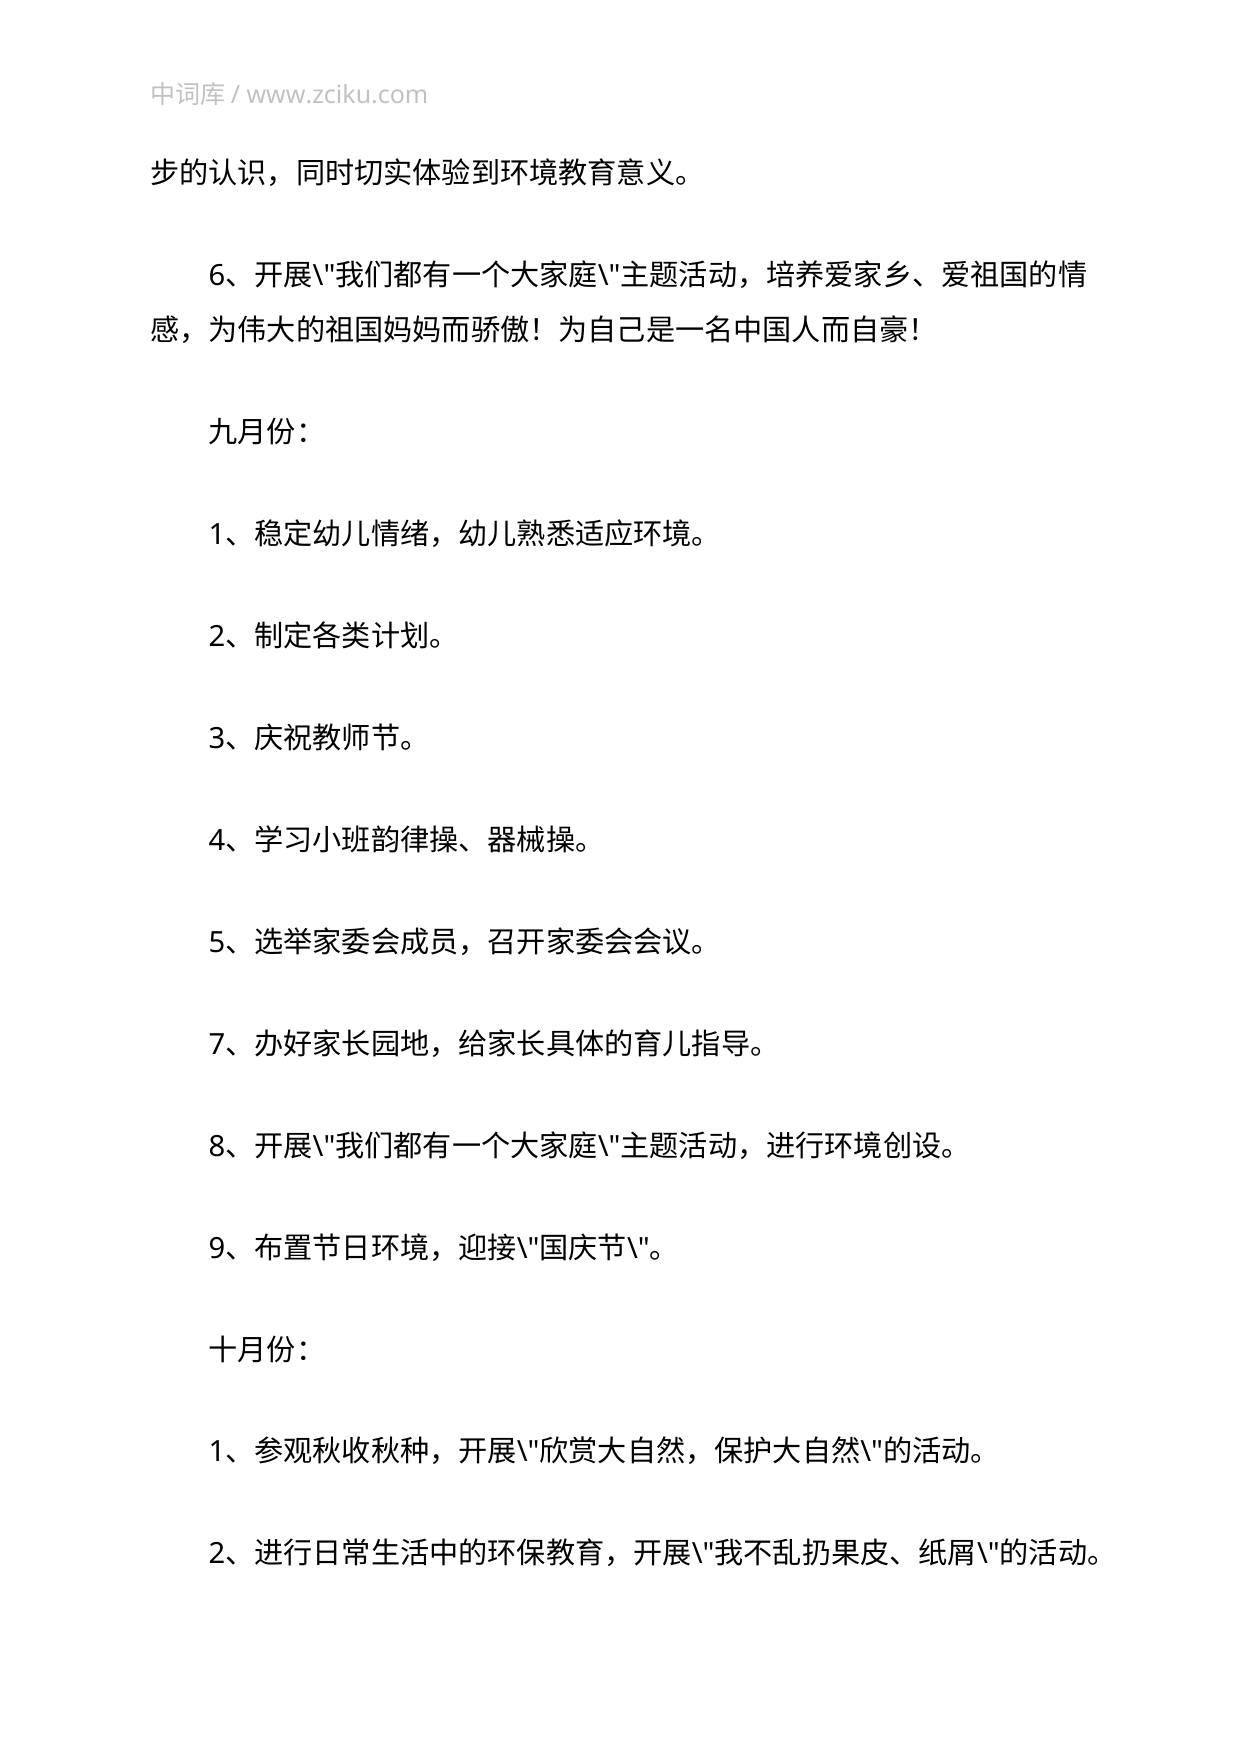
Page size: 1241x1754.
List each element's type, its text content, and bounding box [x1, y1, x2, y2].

text 3、庆祝教师节。 [150, 714, 1090, 757]
text 十月份： [150, 1326, 1090, 1368]
text 2、进行日常生活中的环保教育，开展\"我不乱扔果皮、纸屑\"的活动。 [150, 1530, 1090, 1572]
text 8、开展\"我们都有一个大家庭\"主题活动，进行环境创设。 [150, 1122, 1090, 1164]
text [150, 150, 1090, 192]
text 6、开展\"我们都有一个大家庭\"主题活动，培养爱家乡、爱祖国的情感，为伟大的祖国妈妈而骄傲！为自己是一名中国人而自豪！ [150, 252, 1090, 349]
text 1、稳定幼儿情绪，幼儿熟悉适应环境。 [150, 510, 1090, 553]
text 2、制定各类计划。 [150, 612, 1090, 655]
text 4、学习小班韵律操、器械操。 [150, 816, 1090, 859]
text 九月份： [150, 408, 1090, 451]
text 1、参观秋收秋种，开展\"欣赏大自然，保护大自然\"的活动。 [150, 1428, 1090, 1470]
text 9、布置节日环境，迎接\"国庆节\"。 [150, 1224, 1090, 1267]
text 7、办好家长园地，给家长具体的育儿指导。 [150, 1020, 1090, 1063]
text 5、选举家委会成员，召开家委会会议。 [150, 918, 1090, 961]
